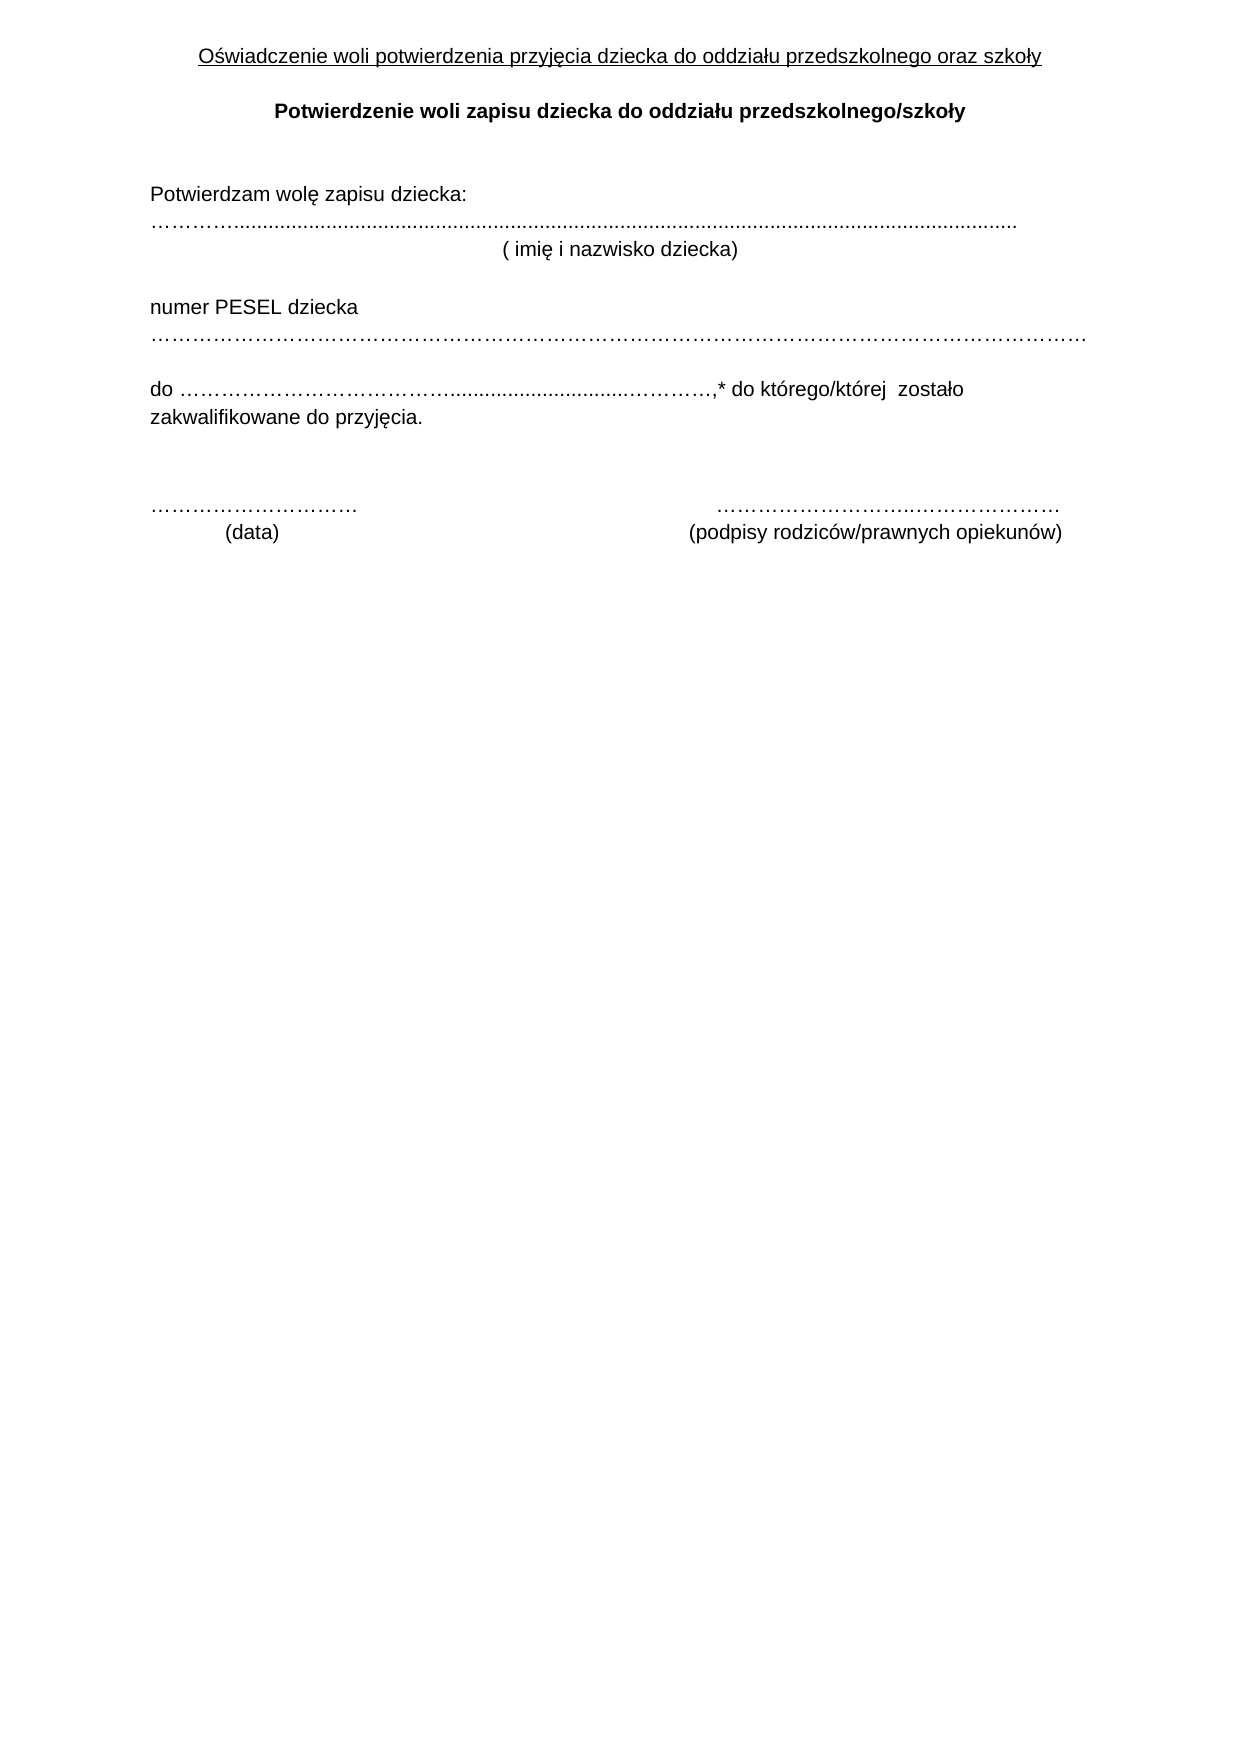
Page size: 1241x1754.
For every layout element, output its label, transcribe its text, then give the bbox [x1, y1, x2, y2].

text Potwierdzam wolę zapisu dziecka: [150, 182, 1090, 206]
text Oświadczenie woli potwierdzenia przyjęcia dziecka do oddziału przedszkolnego oraz szkoły [150, 44, 1090, 68]
text Potwierdzenie woli zapisu dziecka do oddziału przedszkolnego/szkoły [150, 99, 1090, 123]
text numer PESEL dziecka ……………………………………………………………………………………………………………………… [150, 294, 1090, 346]
text (data) (podpisy rodziców/prawnych opiekunów) [150, 520, 1090, 544]
text ( imię i nazwisko dziecka) [150, 237, 1090, 261]
text do …………………………………...............................…………,* do którego/której zostało zakwalifikowane do przyjęcia. [150, 377, 1090, 428]
text …………........................................................................................................................................ [150, 209, 1090, 233]
text ………………………… ………………………..………………… [150, 492, 1090, 516]
